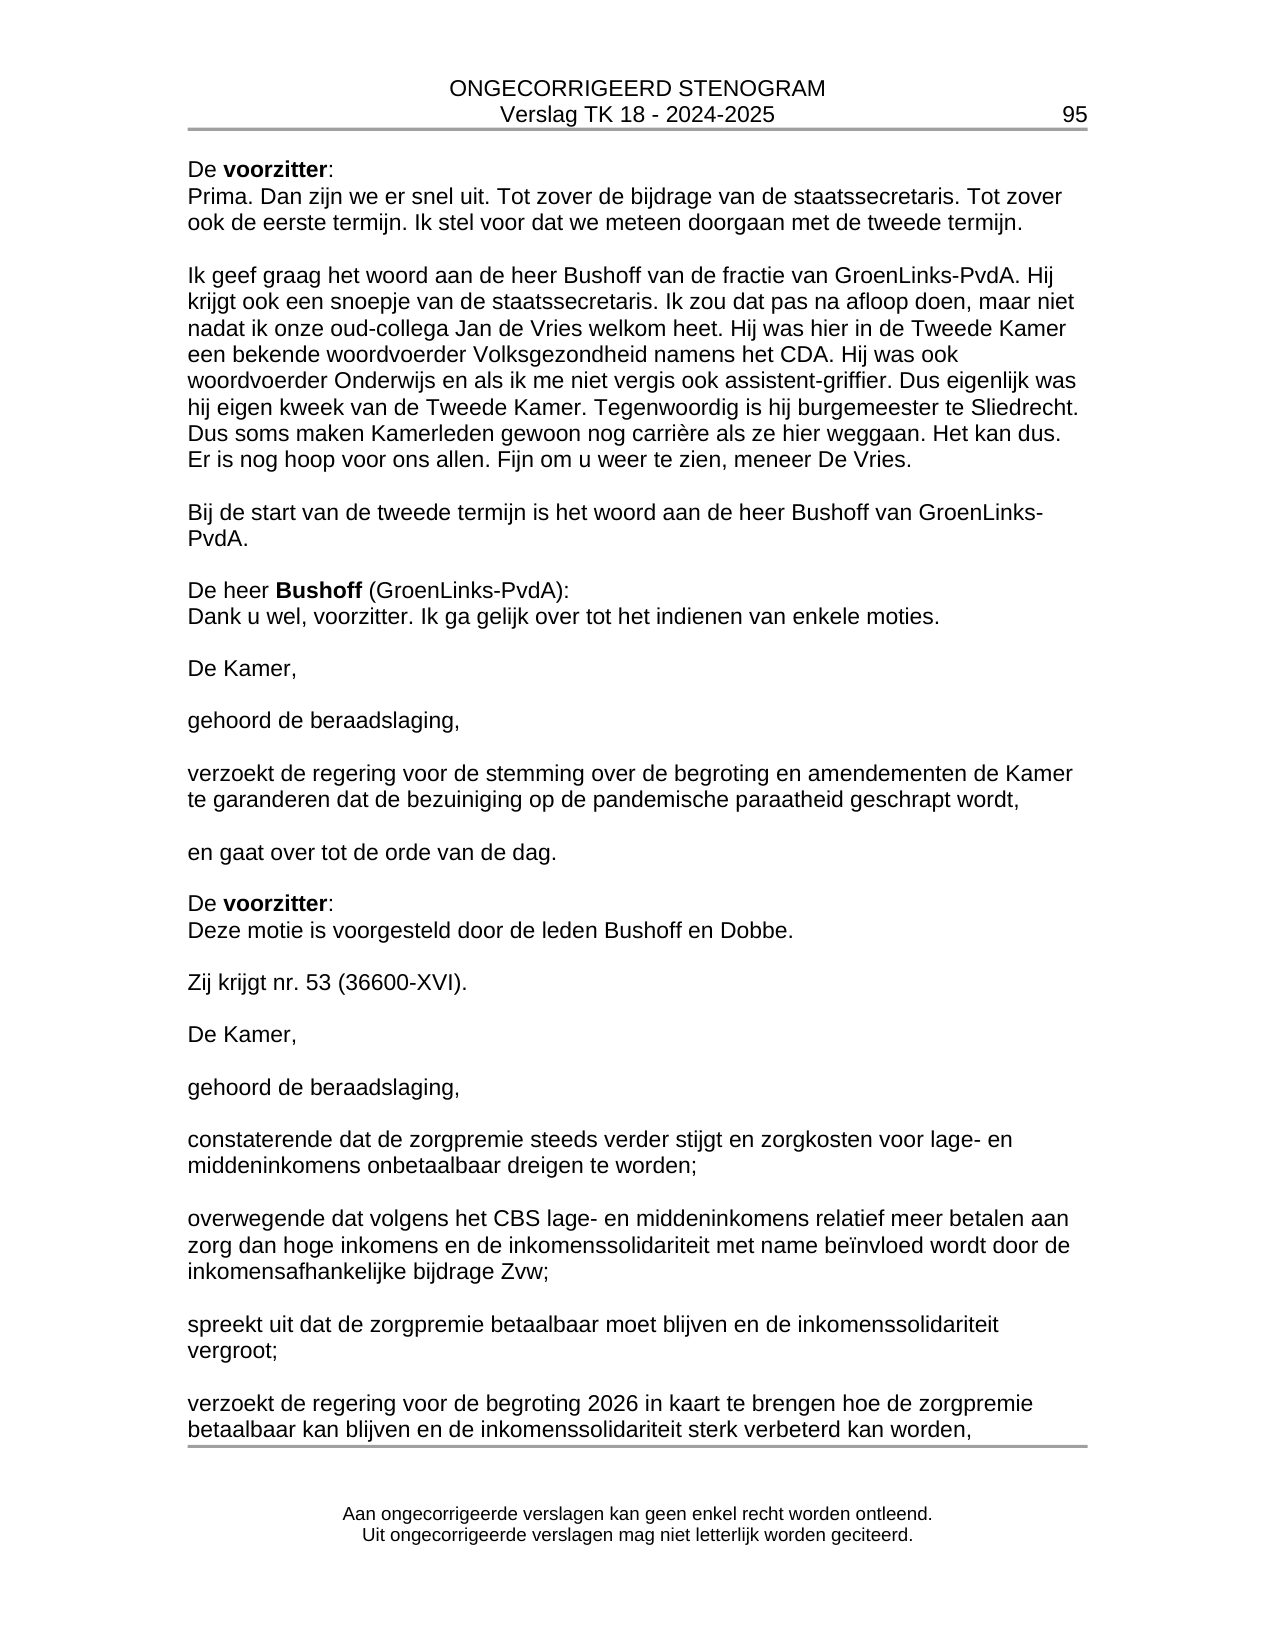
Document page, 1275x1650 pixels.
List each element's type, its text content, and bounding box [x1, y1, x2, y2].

text De heer Bushoff (GroenLinks-PvdA): Dank u wel, voorzitter. Ik ga gelijk over tot het indienen van enkele moties. [187, 577, 1087, 629]
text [187, 1021, 1087, 1442]
text De voorzitter: Prima. Dan zijn we er snel uit. Tot zover de bijdrage van de staatssecretaris. Tot zover ook de eerste termijn. Ik stel voor dat we meteen doorgaan met de tweede termijn. Ik geef graag het woord aan de heer Bushoff van de fractie van GroenLinks-PvdA. Hij krijgt ook een snoepje van de staatssecretaris. Ik zou dat pas na afloop doen, maar niet nadat ik onze oud-collega Jan de Vries welkom heet. Hij was hier in de Tweede Kamer een bekende woordvoerder Volksgezondheid namens het CDA. Hij was ook woordvoerder Onderwijs en als ik me niet vergis ook assistent-griffier. Dus eigenlijk was hij eigen kweek van de Tweede Kamer. Tegenwoordig is hij burgemeester te Sliedrecht. Dus soms maken Kamerleden gewoon nog carrière als ze hier weggaan. Het kan dus. Er is nog hoop voor ons allen. Fijn om u weer te zien, meneer De Vries. Bij de start van de tweede termijn is het woord aan de heer Bushoff van GroenLinks-PvdA. [187, 156, 1087, 552]
text De voorzitter: Deze motie is voorgesteld door de leden Bushoff en Dobbe. Zij krijgt nr. 53 (36600-XVI). [187, 890, 1087, 996]
text De Kamer, gehoord de beraadslaging, verzoekt de regering voor de stemming over de begroting en amendementen de Kamer te garanderen dat de bezuiniging op de pandemische paraatheid geschrapt wordt, en gaat over tot de orde van de dag. [187, 654, 1087, 865]
